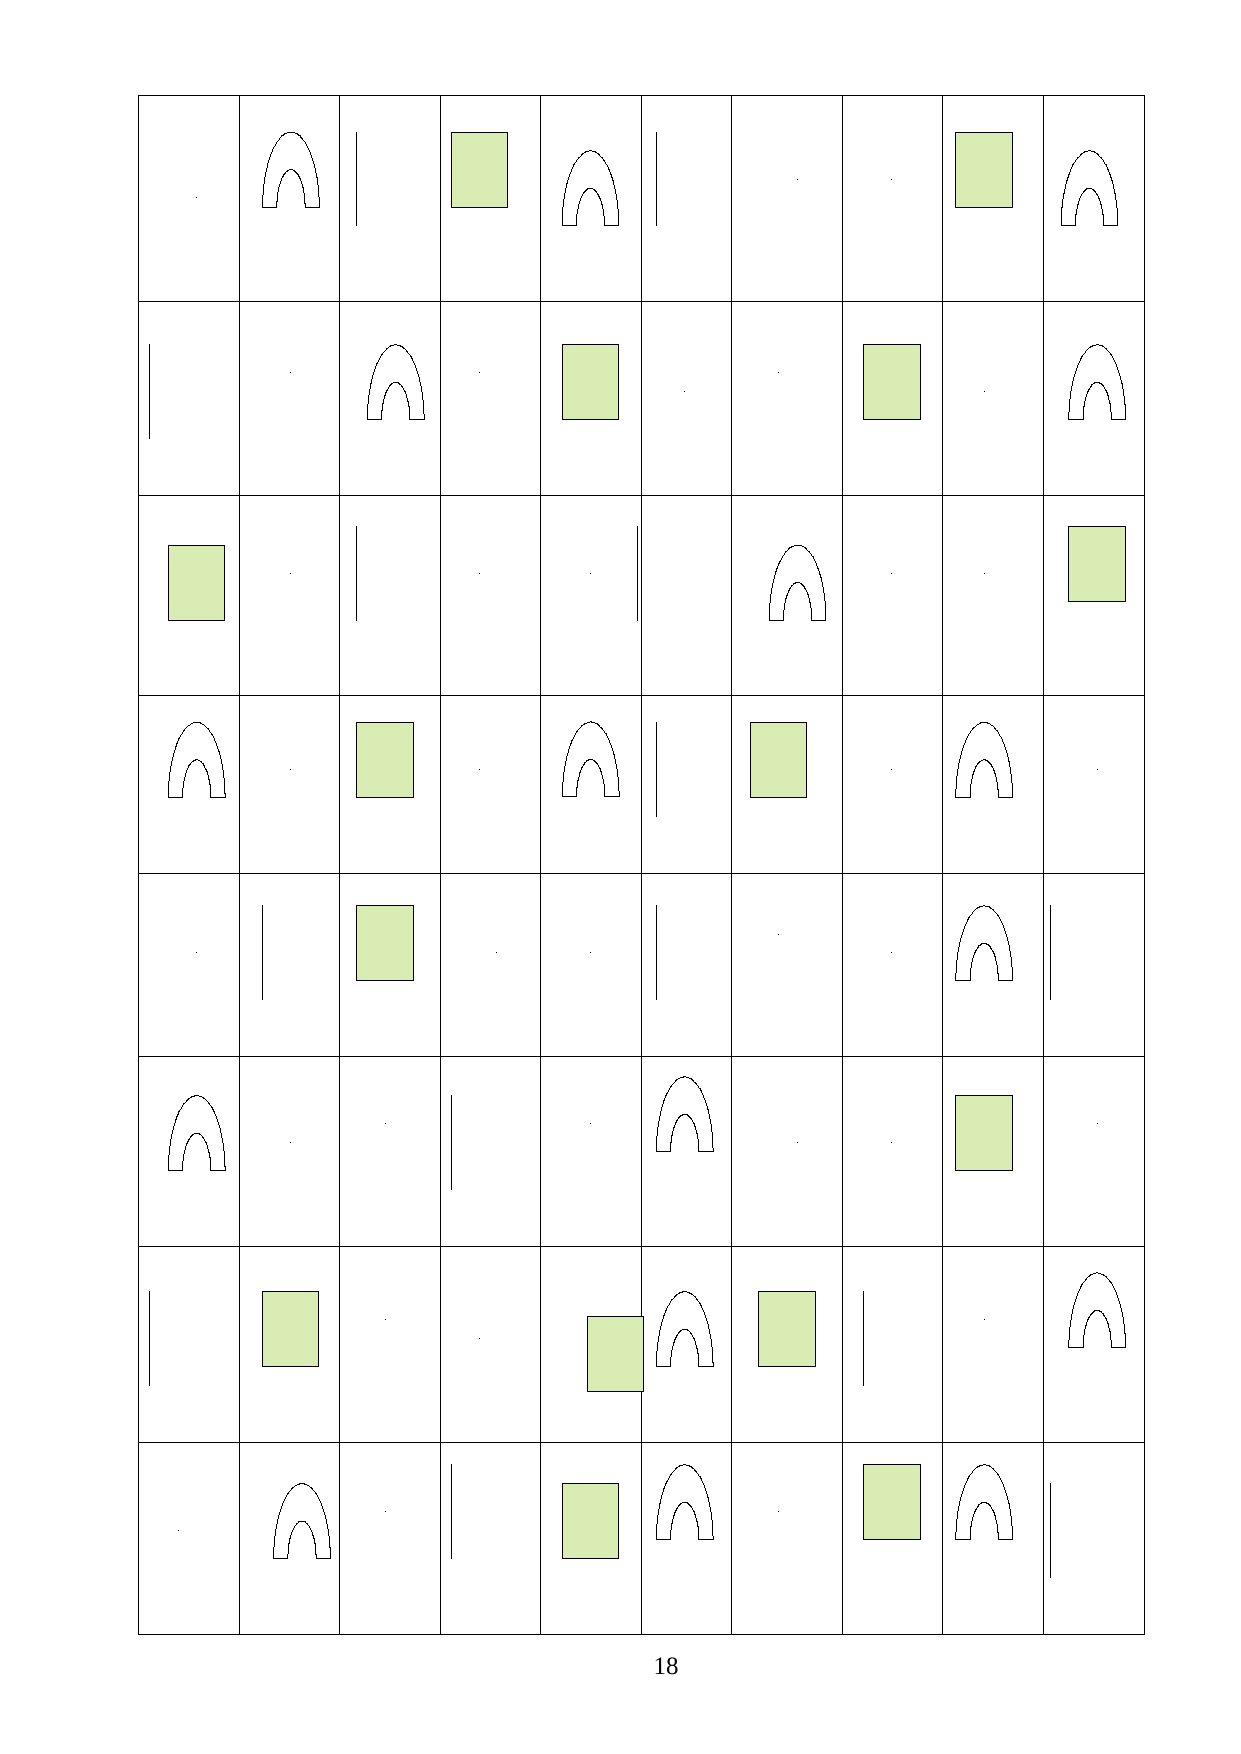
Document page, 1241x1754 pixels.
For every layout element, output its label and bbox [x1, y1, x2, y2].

table_cell [240, 1443, 339, 1634]
table_cell [843, 1057, 942, 1246]
table_cell [1044, 1057, 1144, 1246]
table_cell [642, 874, 731, 1056]
table_header [541, 96, 641, 301]
table_cell [441, 696, 540, 872]
table_cell [732, 302, 842, 495]
table_header [441, 96, 540, 301]
table_cell [732, 1443, 842, 1634]
table_header [139, 96, 239, 301]
table_cell [843, 696, 942, 872]
table_cell [340, 1247, 440, 1442]
table_cell [1044, 302, 1144, 495]
table_cell [441, 1443, 540, 1634]
table_cell [541, 1247, 641, 1442]
table_header [642, 96, 731, 301]
table_cell [340, 874, 440, 1056]
table_cell [943, 874, 1043, 1056]
table_cell [340, 1057, 440, 1246]
table_cell [732, 874, 842, 1056]
table_cell [240, 696, 339, 872]
table_cell [541, 874, 641, 1056]
table_cell [240, 302, 339, 495]
table_cell [139, 302, 239, 495]
table_cell [340, 496, 440, 695]
table_cell [642, 1057, 731, 1246]
table_header [1044, 96, 1144, 301]
table_cell [340, 696, 440, 872]
table_cell [240, 496, 339, 695]
table_cell [732, 696, 842, 872]
table_cell [642, 1247, 731, 1442]
table_cell [843, 496, 942, 695]
table_cell [441, 874, 540, 1056]
table_header [943, 96, 1043, 301]
table_cell [139, 1443, 239, 1634]
table_cell [642, 496, 731, 695]
table_cell [732, 496, 842, 695]
table_cell [843, 1443, 942, 1634]
table_cell [441, 496, 540, 695]
table_cell [642, 696, 731, 872]
table_cell [240, 874, 339, 1056]
table_header [340, 96, 440, 301]
table_cell [843, 874, 942, 1056]
table_cell [732, 1247, 842, 1442]
table_cell [139, 696, 239, 872]
table_cell [240, 1247, 339, 1442]
table_cell [943, 1247, 1043, 1442]
table_cell [642, 1443, 731, 1634]
table_cell [541, 696, 641, 872]
table_cell [541, 302, 641, 495]
table_cell [843, 302, 942, 495]
table_cell [340, 302, 440, 495]
table_cell [139, 1057, 239, 1246]
table_cell [943, 1057, 1043, 1246]
table_cell [943, 496, 1043, 695]
table_header [843, 96, 942, 301]
table_cell [441, 302, 540, 495]
table_cell [541, 1057, 641, 1246]
table_cell [943, 302, 1043, 495]
table_cell [732, 1057, 842, 1246]
table_cell [441, 1247, 540, 1442]
table_cell [943, 696, 1043, 872]
table_cell [843, 1247, 942, 1442]
table_cell [240, 1057, 339, 1246]
table_cell [1044, 874, 1144, 1056]
table_cell [139, 1247, 239, 1442]
table_cell [541, 1443, 641, 1634]
table_cell [642, 302, 731, 495]
table_cell [1044, 496, 1144, 695]
table_cell [541, 496, 641, 695]
table_cell [943, 1443, 1043, 1634]
table_cell [1044, 1443, 1144, 1634]
table_cell [340, 1443, 440, 1634]
table_cell [139, 874, 239, 1056]
table_header [240, 96, 339, 301]
table_cell [1044, 1247, 1144, 1442]
table_cell [1044, 696, 1144, 872]
table_header [732, 96, 842, 301]
table_cell [139, 496, 239, 695]
table_cell [441, 1057, 540, 1246]
